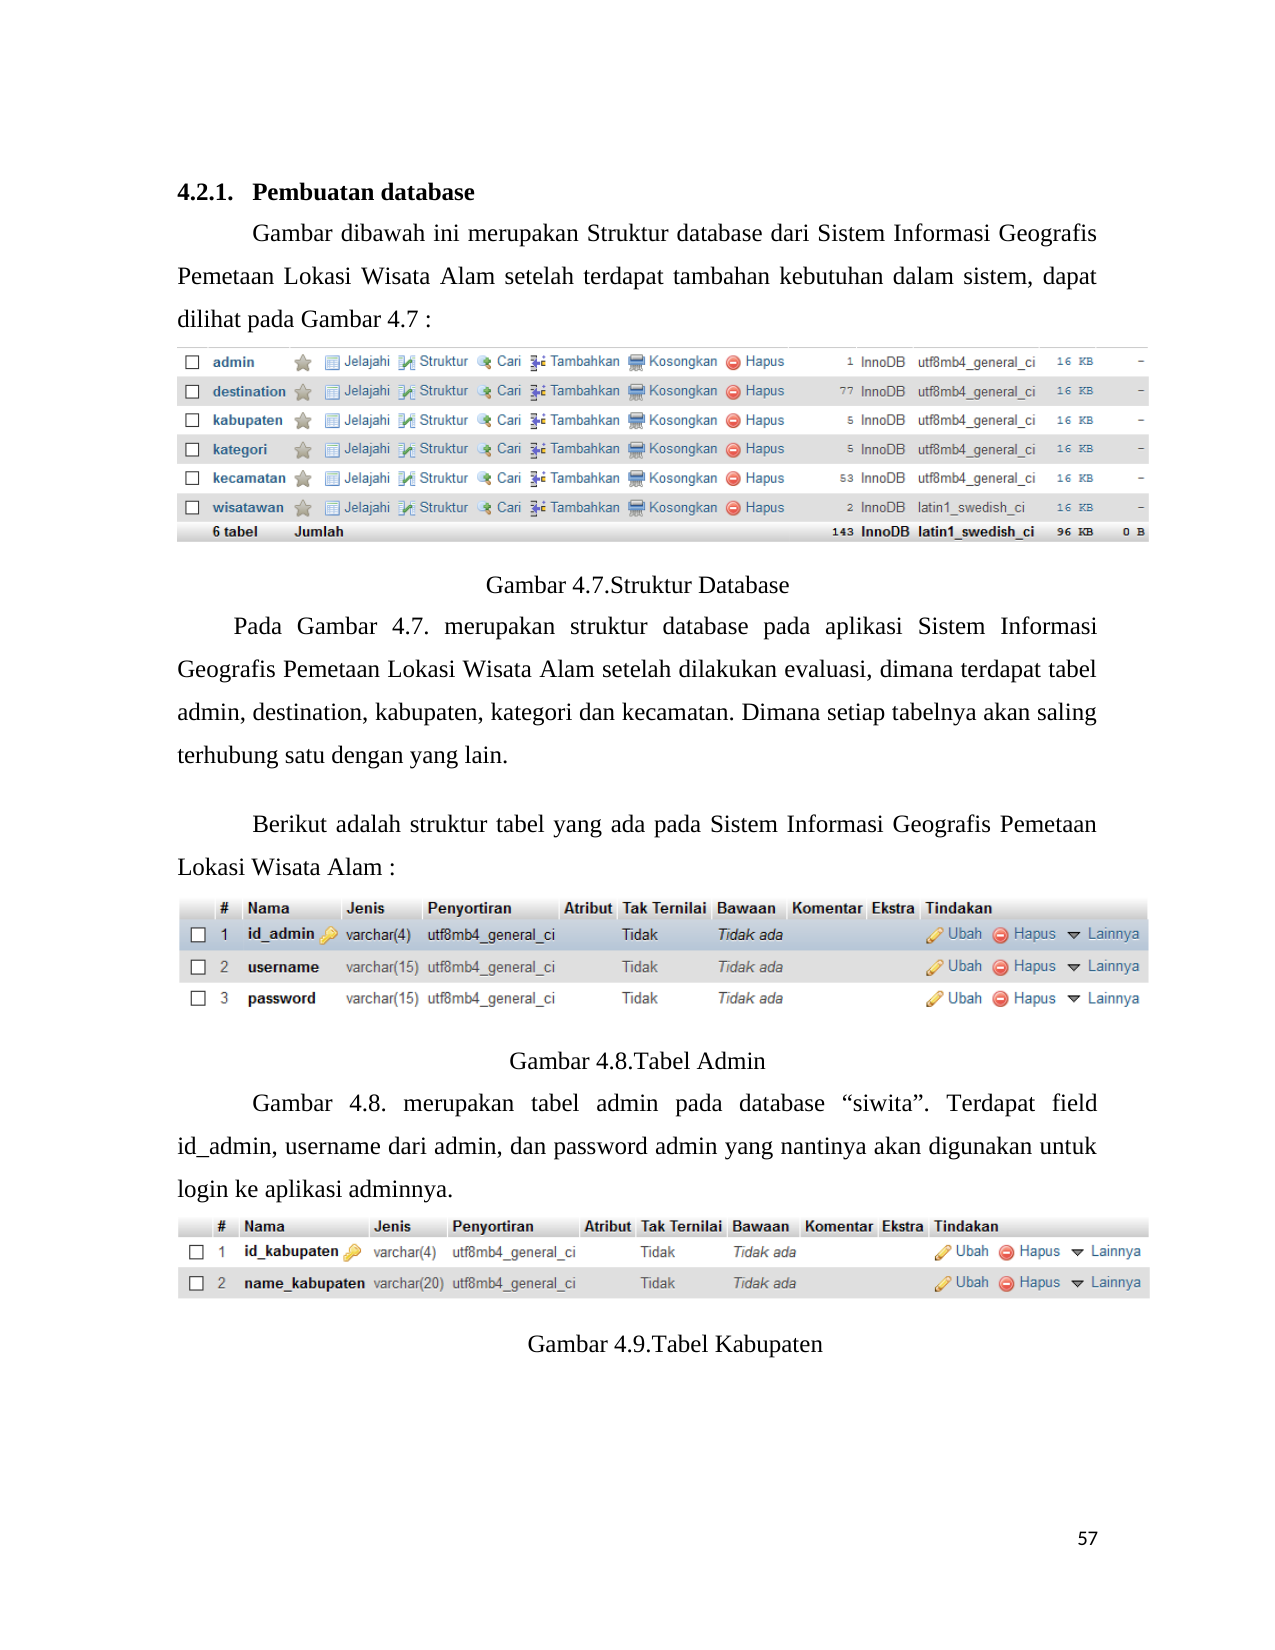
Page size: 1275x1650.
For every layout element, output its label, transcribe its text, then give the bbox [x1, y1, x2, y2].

picture [177, 895, 1152, 1022]
text Gambar 4.9.Tabel Kabupaten [177, 1329, 1098, 1358]
text Gambar dibawah ini merupakan Struktur database dari Sistem Informasi Geografis Pemetaan Lokasi Wisata Alam setelah terdapat tambahan kebutuhan dalam sistem, dapat dilihat pada Gambar 4.7 : [177, 218, 1098, 333]
text Gambar 4.7.Struktur Database [177, 570, 1098, 599]
subtitle Pembuatan database [177, 177, 1098, 206]
text Berikut adalah struktur tabel yang ada pada Sistem Informasi Geografis Pemetaan Lokasi Wisata Alam : [177, 809, 1098, 881]
text Gambar 4.8.Tabel Admin [177, 1046, 1098, 1075]
text Pada Gambar 4.7. merupakan struktur database pada aplikasi Sistem Informasi Geografis Pemetaan Lokasi Wisata Alam setelah dilakukan evaluasi, dimana terdapat tabel admin, destination, kabupaten, kategori dan kecamatan. Dimana setiap tabelnya akan saling terhubung satu dengan yang lain. [177, 611, 1098, 769]
picture [177, 1217, 1152, 1304]
text Gambar 4.8. merupakan tabel admin pada database “siwita”. Terdapat field id_admin, username dari admin, dan password admin yang nantinya akan digunakan untuk login ke aplikasi adminnya. [177, 1088, 1098, 1203]
picture [177, 347, 1152, 545]
